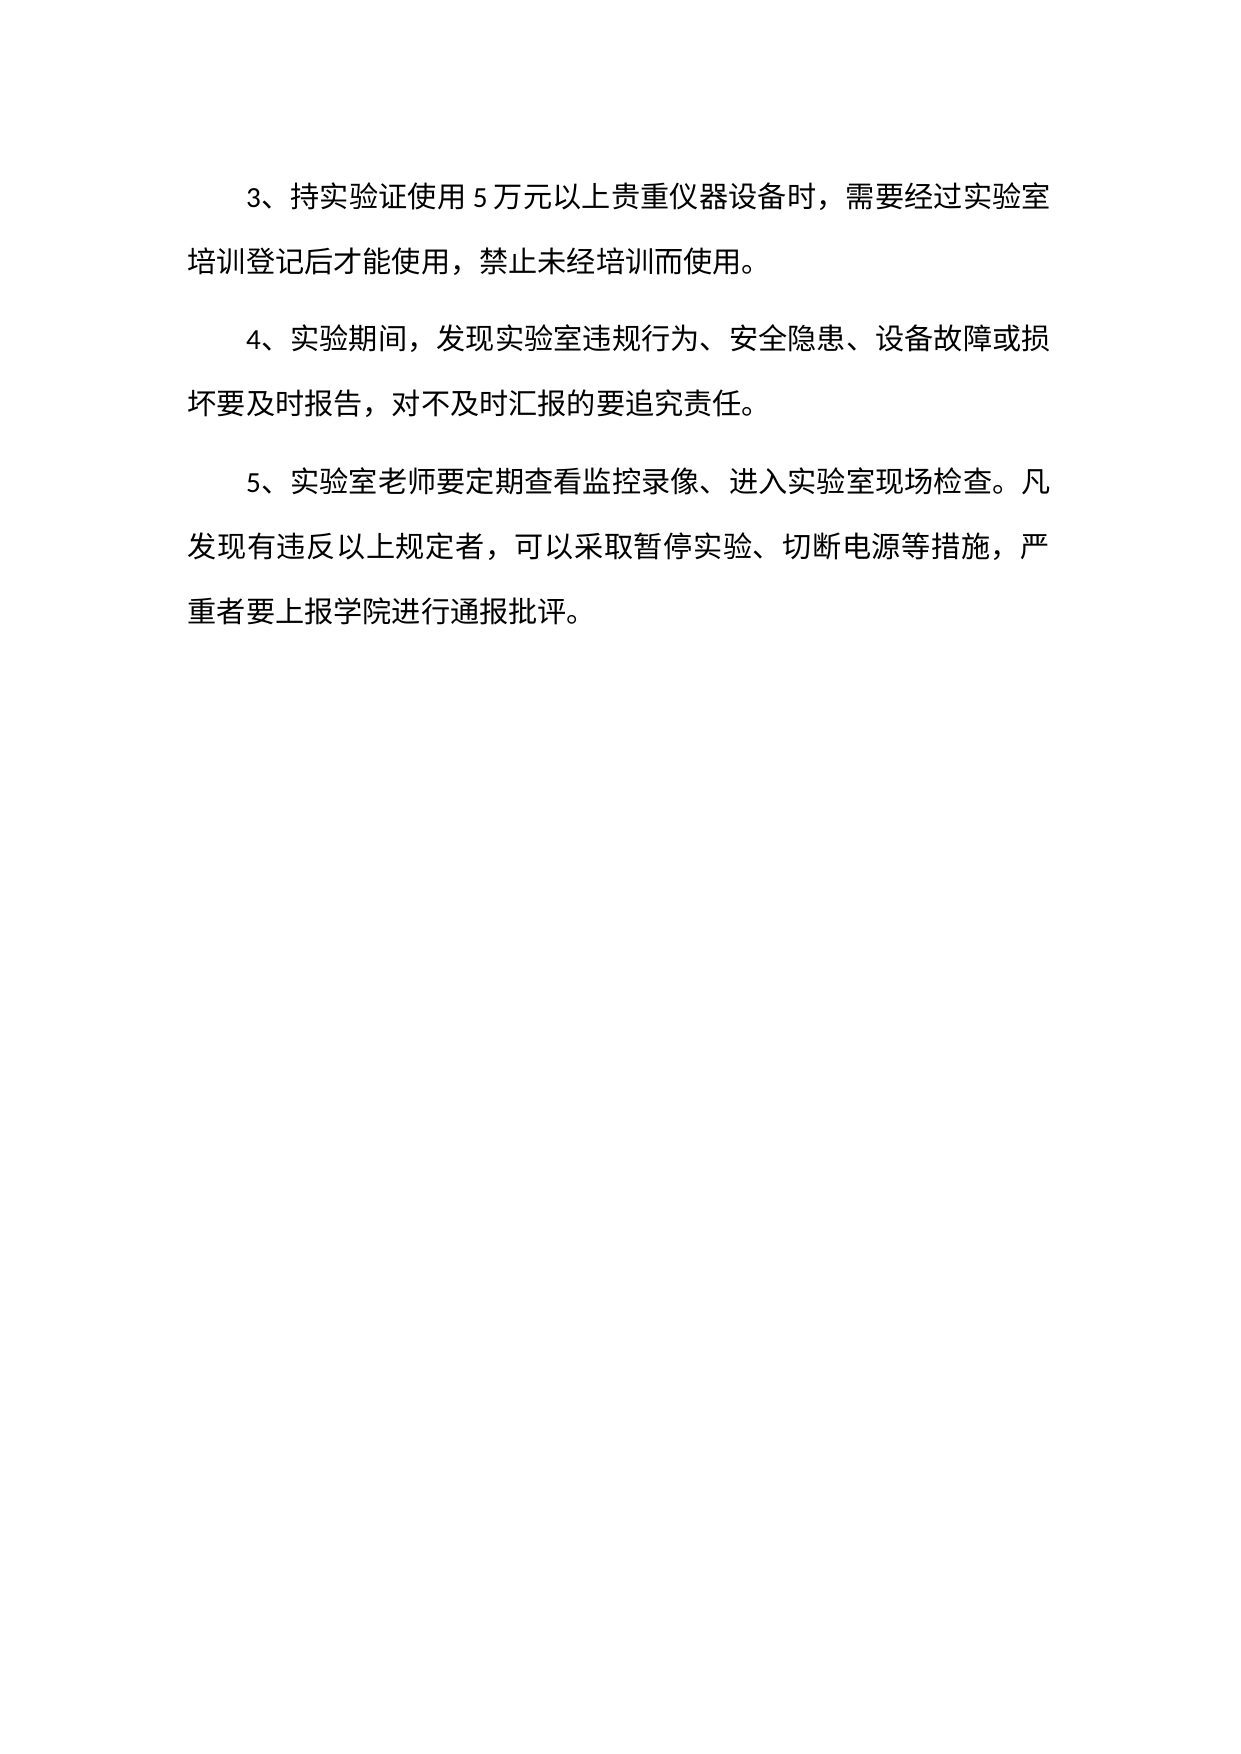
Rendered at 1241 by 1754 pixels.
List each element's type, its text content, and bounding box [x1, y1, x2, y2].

text 5、实验室老师要定期查看监控录像、进入实验室现场检查。凡发现有违反以上规定者，可以采取暂停实验、切断电源等措施，严重者要上报学院进行通报批评。 [187, 447, 1053, 642]
text 3、持实验证使用5万元以上贵重仪器设备时，需要经过实验室培训登记后才能使用，禁止未经培训而使用。 [187, 162, 1053, 292]
text 4、实验期间，发现实验室违规行为、安全隐患、设备故障或损坏要及时报告，对不及时汇报的要追究责任。 [187, 304, 1053, 434]
